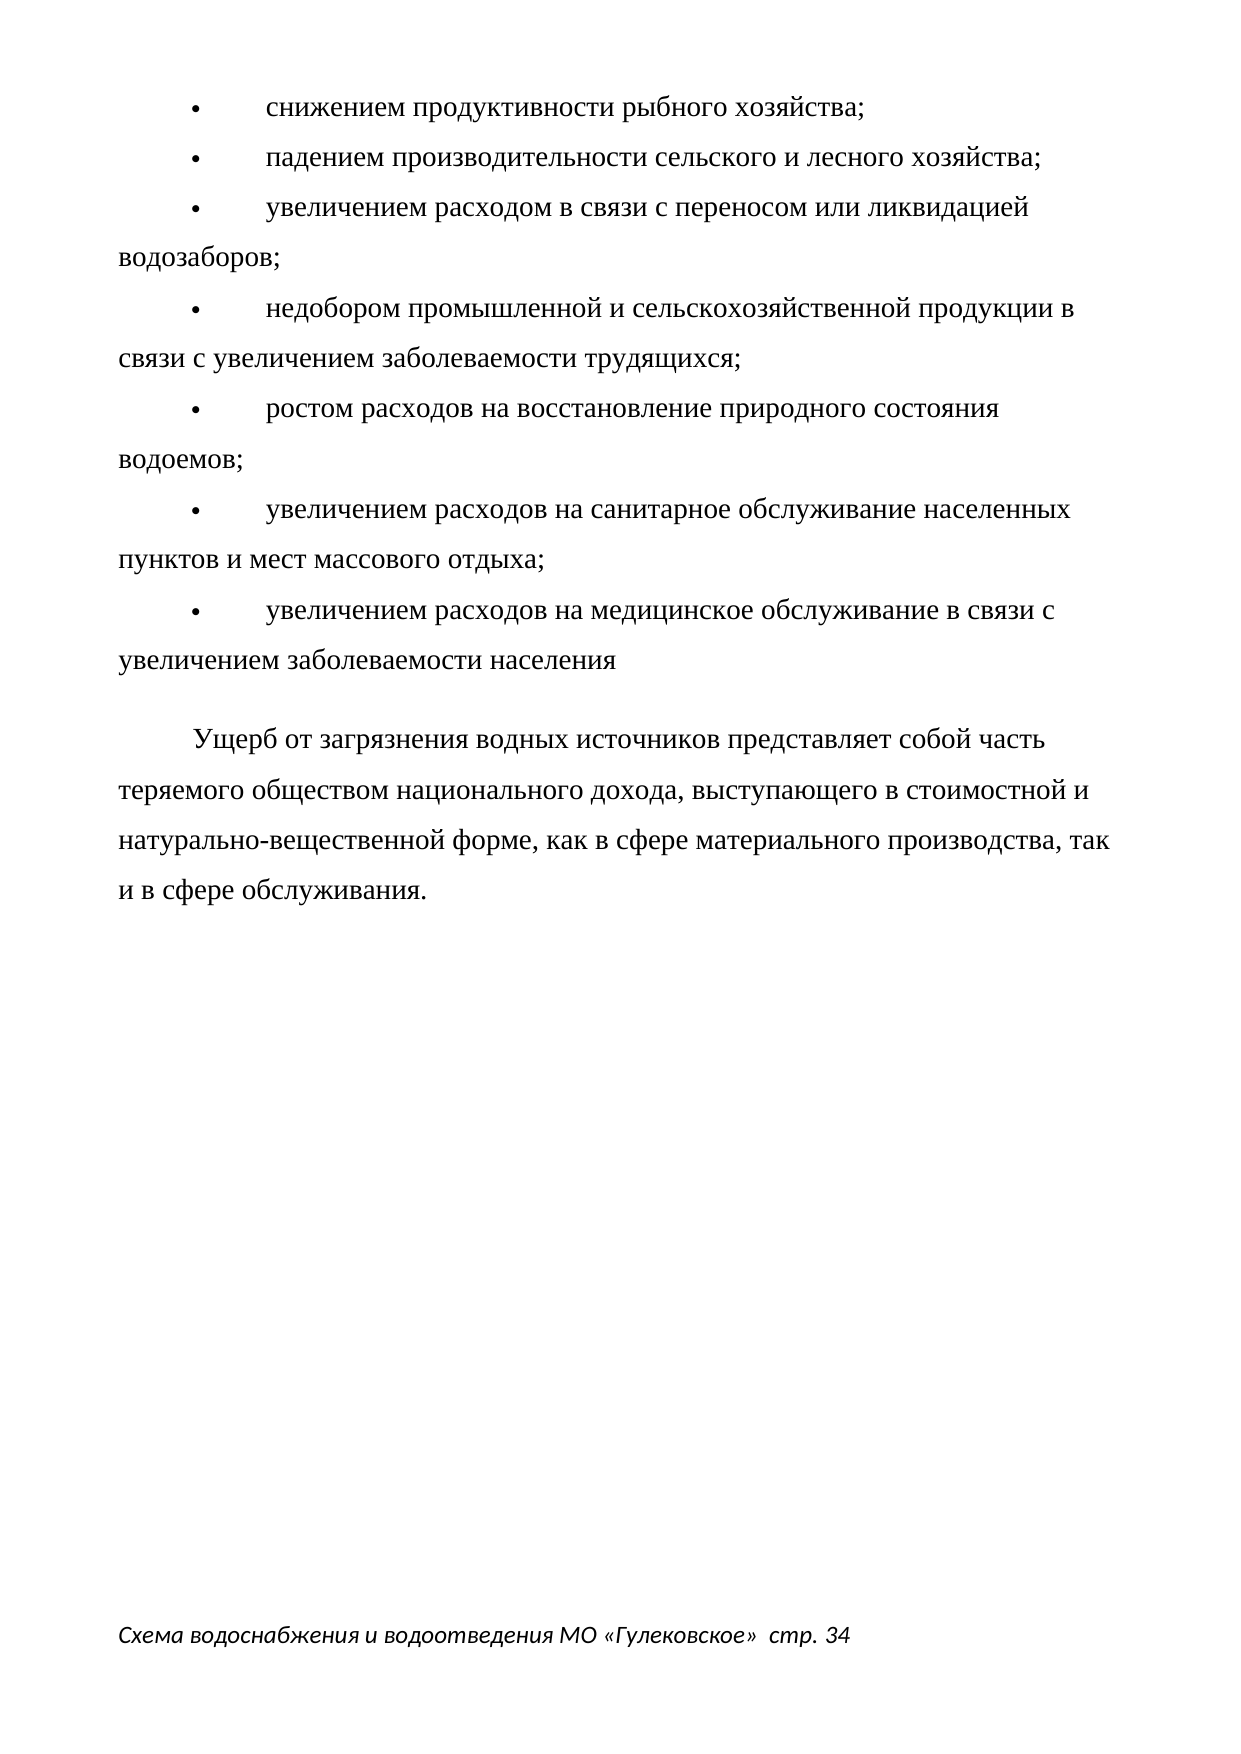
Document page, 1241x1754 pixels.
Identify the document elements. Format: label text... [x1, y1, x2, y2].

list падением производительности сельского и лесного хозяйства; [118, 139, 1122, 172]
list увеличением расходов на санитарное обслуживание населенных пунктов и мест массового отдыха; [118, 491, 1122, 575]
list ростом расходов на восстановление природного состояния водоемов; [118, 391, 1122, 474]
list увеличением расходом в связи с переносом или ликвидацией водозаборов; [118, 189, 1122, 273]
list недобором промышленной и сельскохозяйственной продукции в связи с увеличением заболеваемости трудящихся; [118, 290, 1122, 374]
list увеличением расходов на медицинское обслуживание в связи с увеличением заболеваемости населения [118, 592, 1122, 676]
list снижением продуктивности рыбного хозяйства; [118, 89, 1122, 122]
text Ущерб от загрязнения водных источников представляет собой часть теряемого обществом национального дохода, выступающего в стоимостной и натурально-вещественной форме, как в сфере материального производства, так и в сфере обслуживания. [118, 722, 1122, 906]
